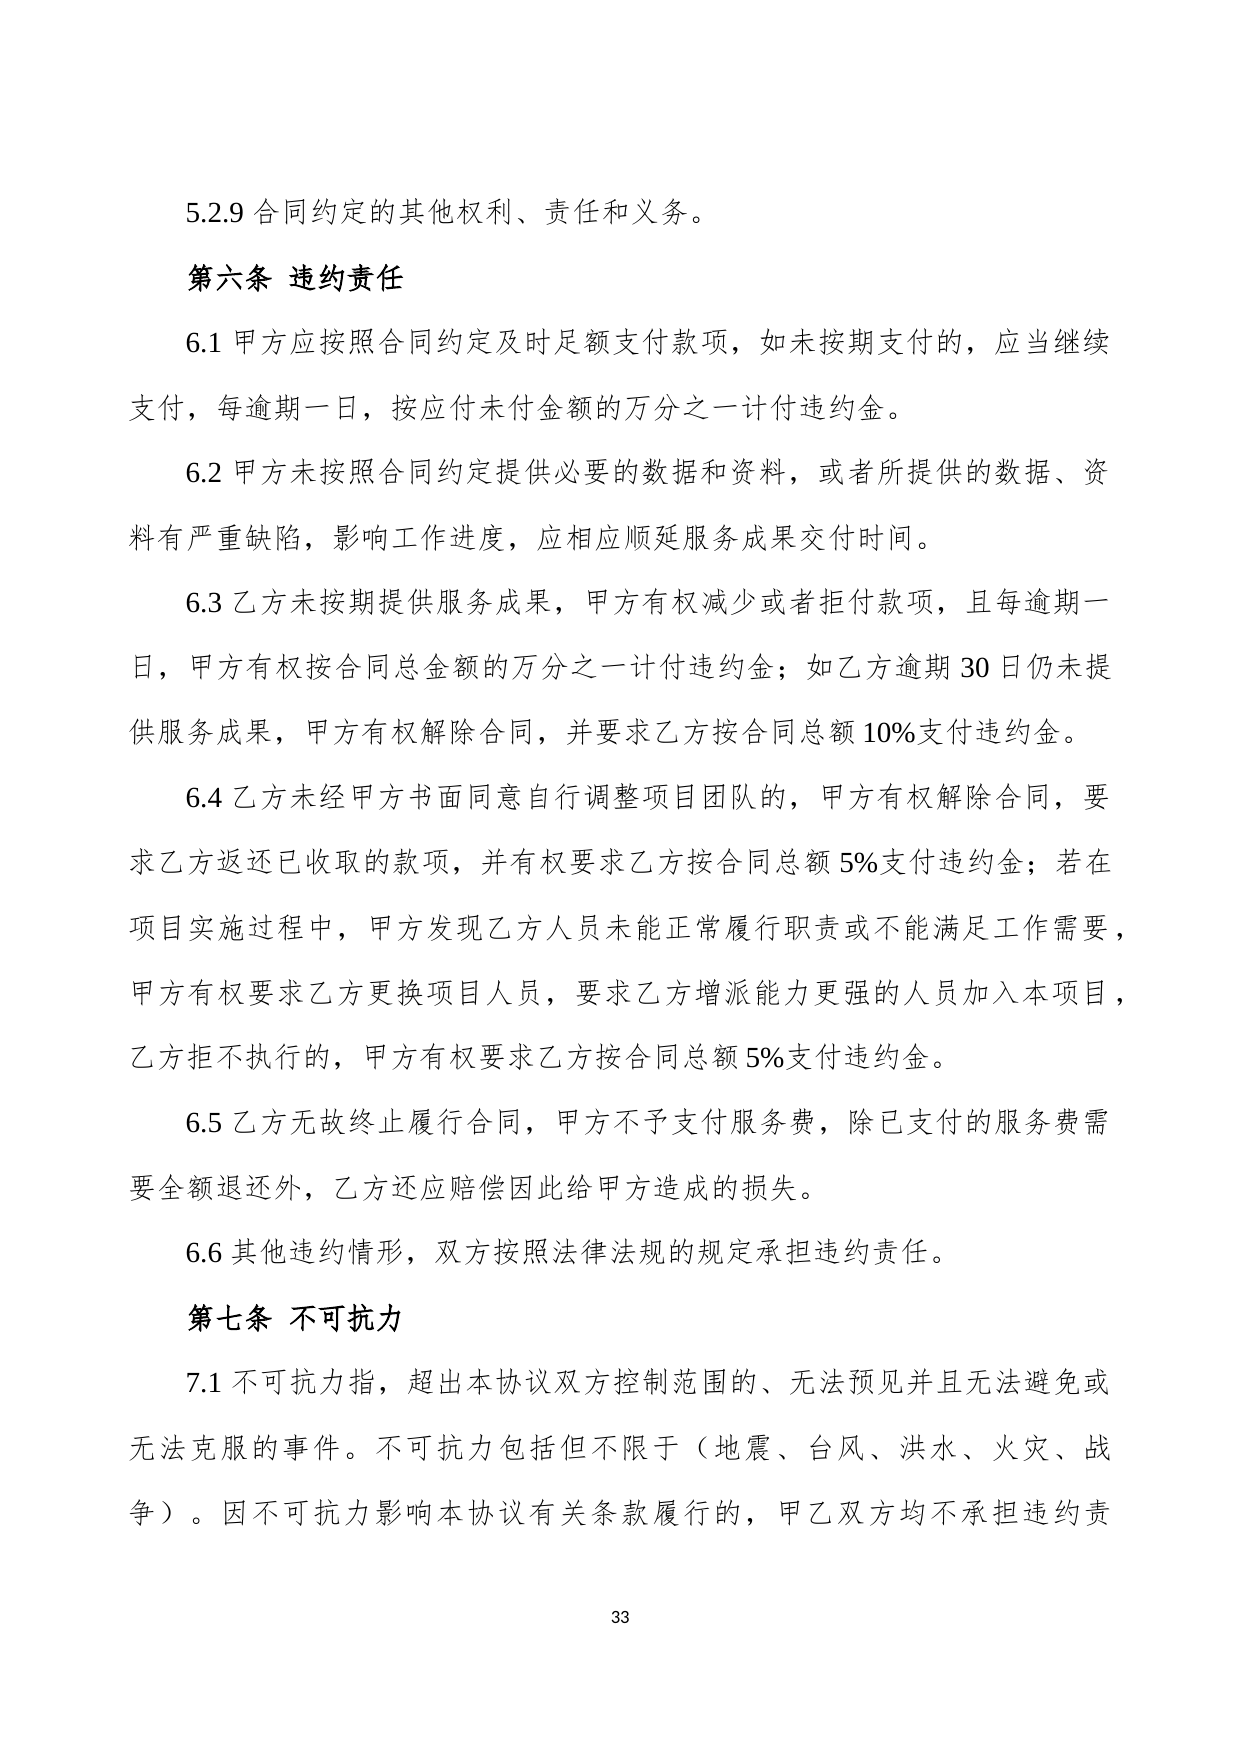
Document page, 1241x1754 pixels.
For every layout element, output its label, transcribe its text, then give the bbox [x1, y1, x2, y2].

text 第六条 违约责任 [127, 243, 1113, 308]
text 6.2 甲方未按照合同约定提供必要的数据和资料，或者所提供的数据、资料有严重缺陷，影响工作进度，应相应顺延服务成果交付时间。 [127, 438, 1113, 568]
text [127, 1348, 1113, 1543]
text 6.6 其他违约情形，双方按照法律法规的规定承担违约责任。 [127, 1218, 1113, 1283]
text 6.3 乙方未按期提供服务成果，甲方有权减少或者拒付款项，且每逾期一日，甲方有权按合同总金额的万分之一计付违约金；如乙方逾期30日仍未提供服务成果，甲方有权解除合同，并要求乙方按合同总额10%支付违约金。 [127, 568, 1113, 763]
text 6.1 甲方应按照合同约定及时足额支付款项，如未按期支付的，应当继续支付，每逾期一日，按应付未付金额的万分之一计付违约金。 [127, 308, 1113, 438]
text 6.5 乙方无故终止履行合同，甲方不予支付服务费，除已支付的服务费需要全额退还外，乙方还应赔偿因此给甲方造成的损失。 [127, 1088, 1113, 1218]
text 第七条 不可抗力 [127, 1283, 1113, 1348]
text 6.4 乙方未经甲方书面同意自行调整项目团队的，甲方有权解除合同，要求乙方返还已收取的款项，并有权要求乙方按合同总额5%支付违约金；若在项目实施过程中，甲方发现乙方人员未能正常履行职责或不能满足工作需要，甲方有权要求乙方更换项目人员，要求乙方增派能力更强的人员加入本项目，乙方拒不执行的，甲方有权要求乙方按合同总额5%支付违约金。 [127, 763, 1113, 1088]
text 5.2.9 合同约定的其他权利、责任和义务。 [127, 178, 1113, 243]
